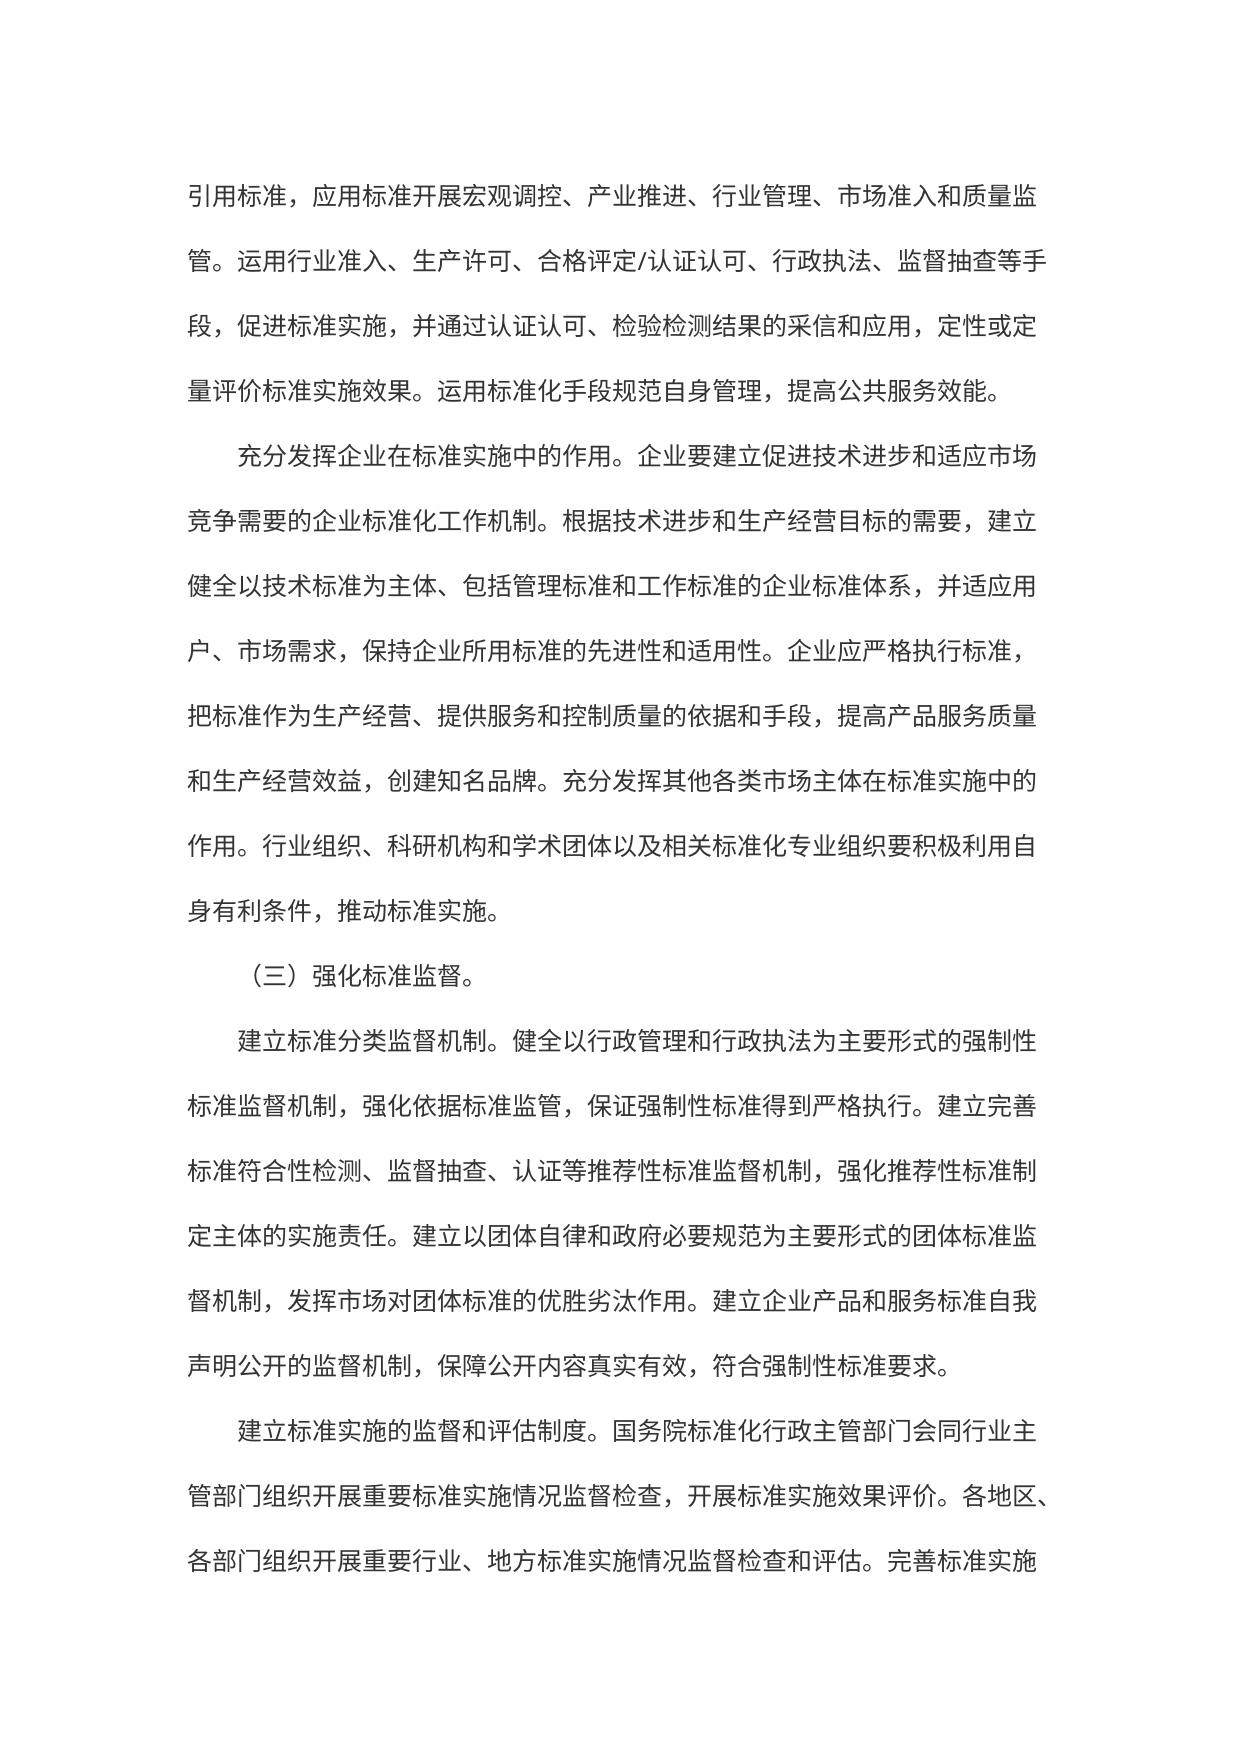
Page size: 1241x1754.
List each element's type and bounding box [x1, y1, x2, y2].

text [187, 162, 1053, 1592]
